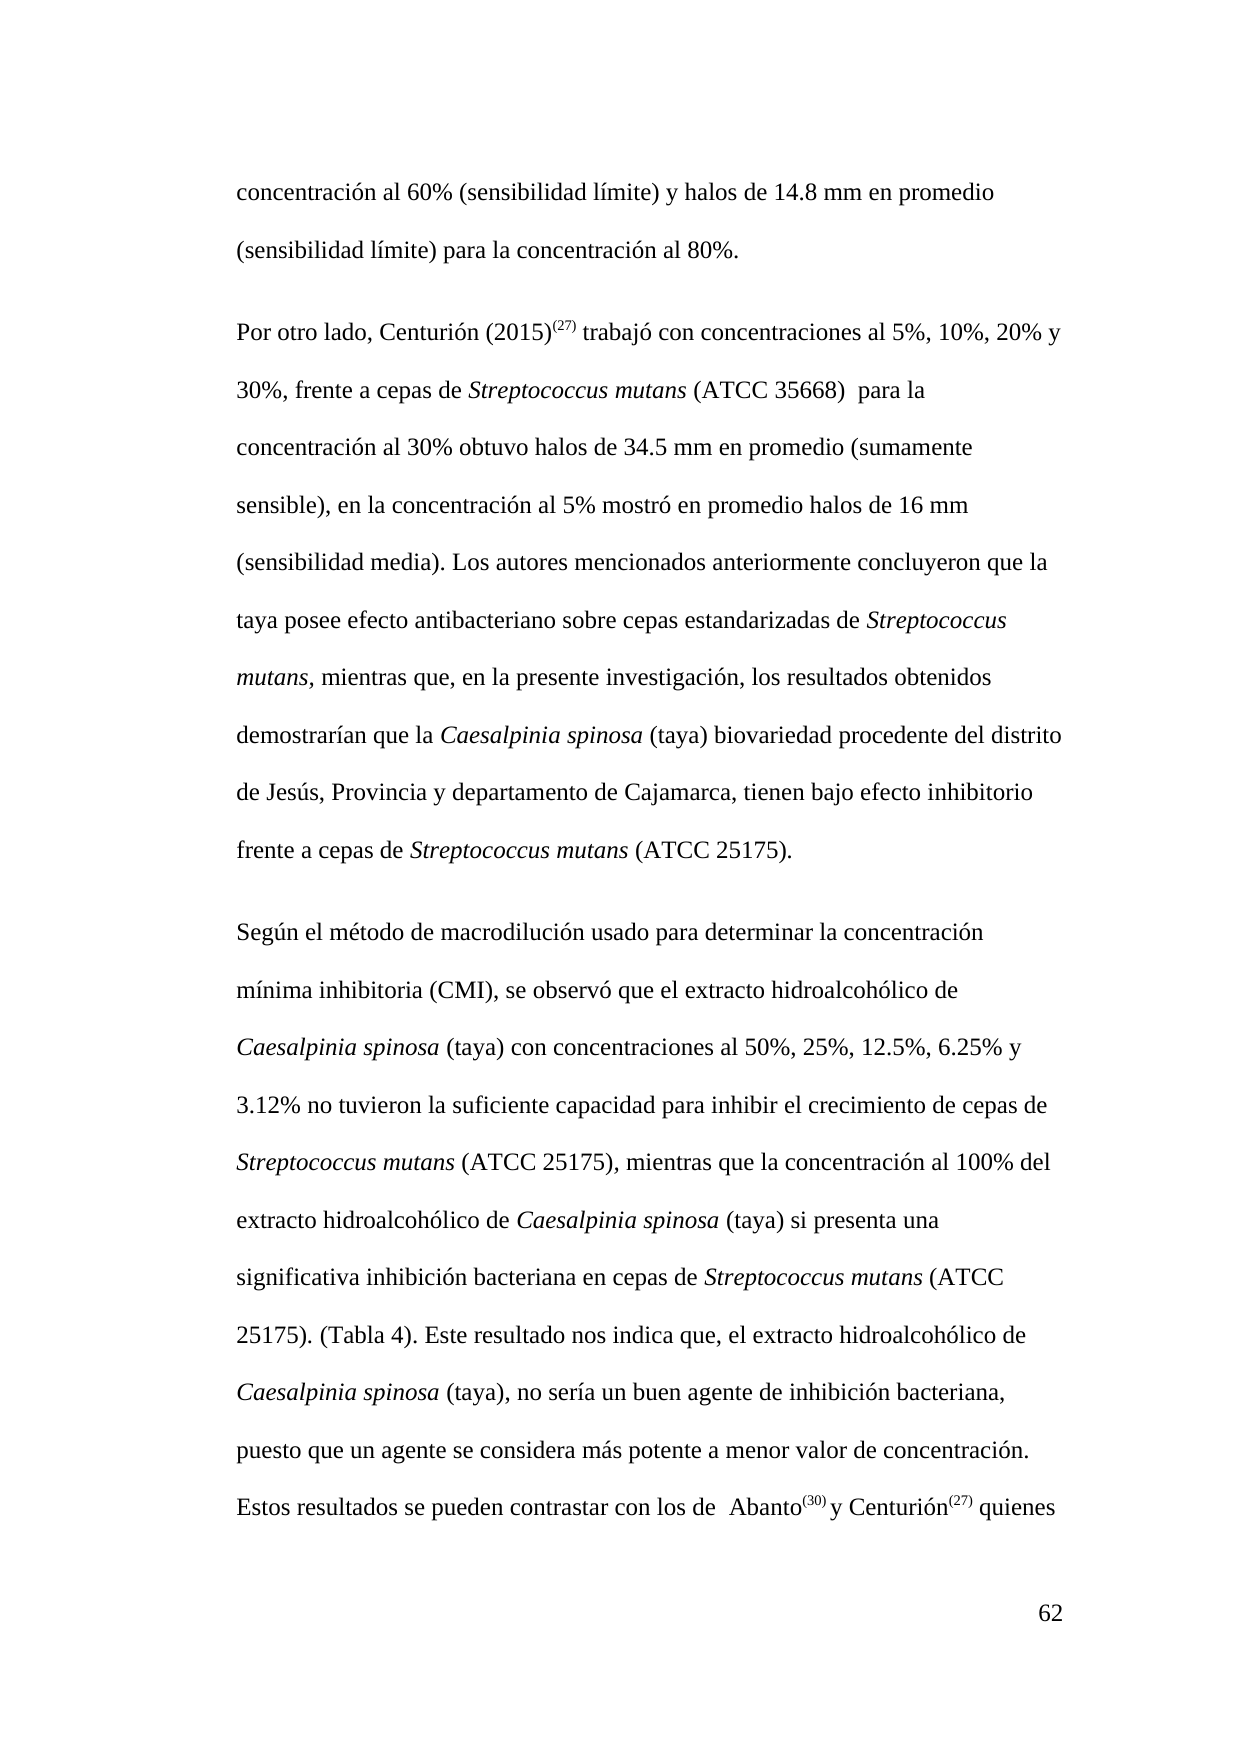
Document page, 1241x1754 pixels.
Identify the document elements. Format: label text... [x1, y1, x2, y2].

text Por otro lado, Centurión (2015)(27) trabajó con concentraciones al 5%, 10%, 20% y 30%, frente a cepas de Streptococcus mutans (ATCC 35668) para la concentración al 30% obtuvo halos de 34.5 mm en promedio (sumamente sensible), en la concentración al 5% mostró en promedio halos de 16 mm (sensibilidad media). Los autores mencionados anteriormente concluyeron que la taya posee efecto antibacteriano sobre cepas estandarizadas de Streptococcus mutans, mientras que, en la presente investigación, los resultados obtenidos demostrarían que la Caesalpinia spinosa (taya) biovariedad procedente del distrito de Jesús, Provincia y departamento de Cajamarca, tienen bajo efecto inhibitorio frente a cepas de Streptococcus mutans (ATCC 25175). [236, 317, 1063, 863]
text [236, 917, 1063, 1521]
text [236, 177, 1063, 263]
